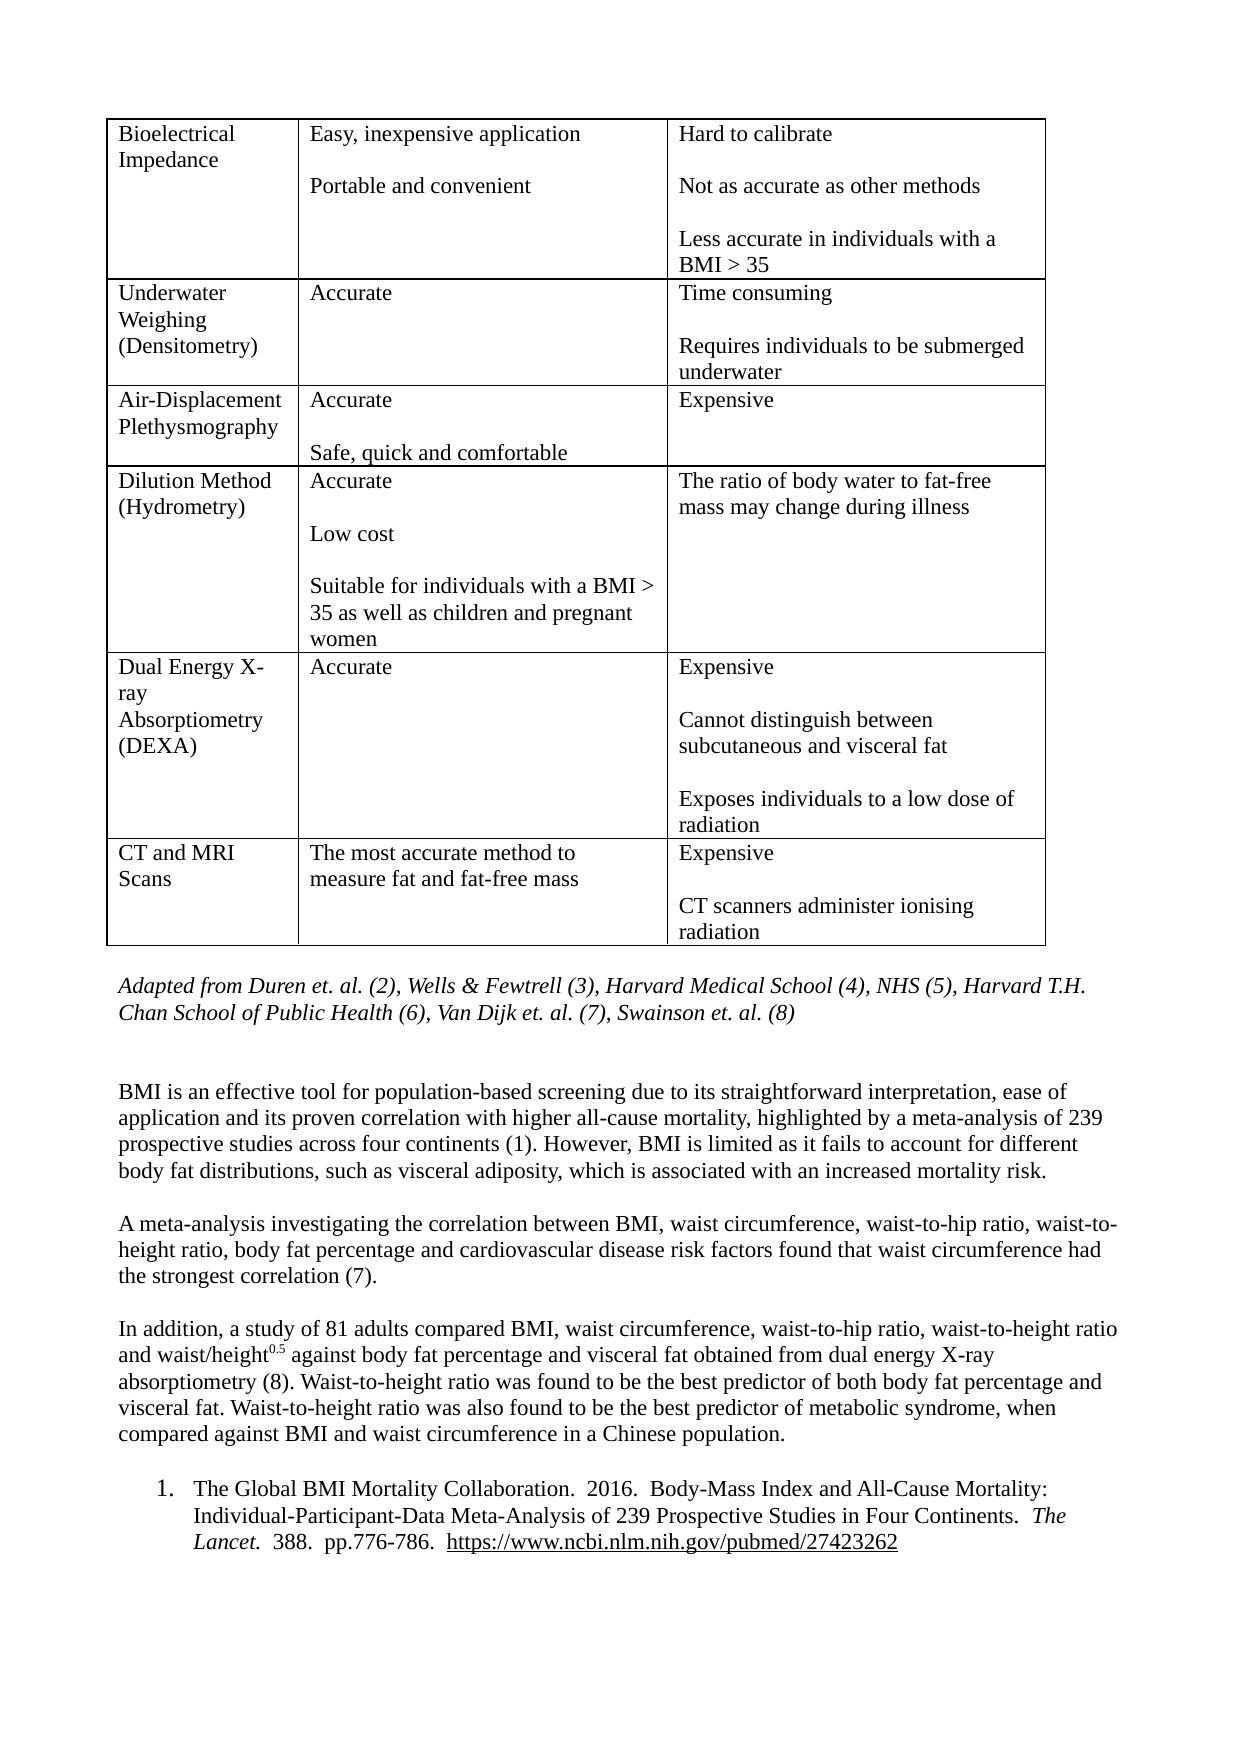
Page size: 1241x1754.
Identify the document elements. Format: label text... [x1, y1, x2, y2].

text In addition, a study of 81 adults compared BMI, waist circumference, waist-to-hip ratio, waist-to-height ratio and waist/height0.5 against body fat percentage and visceral fat obtained from dual energy X-ray absorptiometry (8). Waist-to-height ratio was found to be the best predictor of both body fat percentage and visceral fat. Waist-to-height ratio was also found to be the best predictor of metabolic syndrome, when compared against BMI and waist circumference in a Chinese population. [118, 1315, 1122, 1447]
table_cell Dual Energy X-ray Absorptiometry (DEXA) [108, 653, 298, 837]
text A meta-analysis investigating the correlation between BMI, waist circumference, waist-to-hip ratio, waist-to-height ratio, body fat percentage and cardiovascular disease risk factors found that waist circumference had the strongest correlation (7). [118, 1209, 1122, 1289]
table_cell Underwater Weighing (Densitometry) [108, 280, 298, 385]
table_cell Hard to calibrate Not as accurate as other methods Less accurate in individuals with a BMI > 35 [668, 120, 1045, 278]
table_cell Expensive CT scanners administer ionising radiation [668, 839, 1045, 944]
table_cell Expensive [668, 386, 1045, 465]
text Adapted from Duren et. al. (2), Wells & Fewtrell (3), Harvard Medical School (4), NHS (5), Harvard T.H. Chan School of Public Health (6), Van Dijk et. al. (7), Swainson et. al. (8) [118, 972, 1122, 1025]
table_cell Easy, inexpensive application Portable and convenient [299, 120, 667, 278]
table_cell Air-Displacement Plethysmography [108, 386, 298, 465]
list The Global BMI Mortality Collaboration. 2016. Body-Mass Index and All-Cause Mortality: Individual-Participant-Data Meta-Analysis of 239 Prospective Studies in Four Continents. The Lancet. 388. pp.776-786. https://www.ncbi.nlm.nih.gov/pubmed/27423262 [156, 1473, 1122, 1554]
table_cell Bioelectrical Impedance [108, 120, 298, 278]
table_cell Accurate [299, 280, 667, 385]
table_cell The most accurate method to measure fat and fat-free mass [299, 839, 667, 944]
table_cell CT and MRI Scans [108, 839, 298, 944]
table_cell The ratio of body water to fat-free mass may change during illness [668, 467, 1045, 651]
table_cell Accurate [299, 653, 667, 837]
table_cell Dilution Method (Hydrometry) [108, 467, 298, 651]
table_cell Time consuming Requires individuals to be submerged underwater [668, 280, 1045, 385]
table_cell Expensive Cannot distinguish between subcutaneous and visceral fat Exposes individuals to a low dose of radiation [668, 653, 1045, 837]
table_cell Accurate Safe, quick and comfortable [299, 386, 667, 465]
table_cell Accurate Low cost Suitable for individuals with a BMI > 35 as well as children and pregnant women [299, 467, 667, 651]
text BMI is an effective tool for population-based screening due to its straightforward interpretation, ease of application and its proven correlation with higher all-cause mortality, highlighted by a meta-analysis of 239 prospective studies across four continents (1). However, BMI is limited as it fails to account for different body fat distributions, such as visceral adiposity, which is associated with an increased mortality risk. [118, 1078, 1122, 1183]
